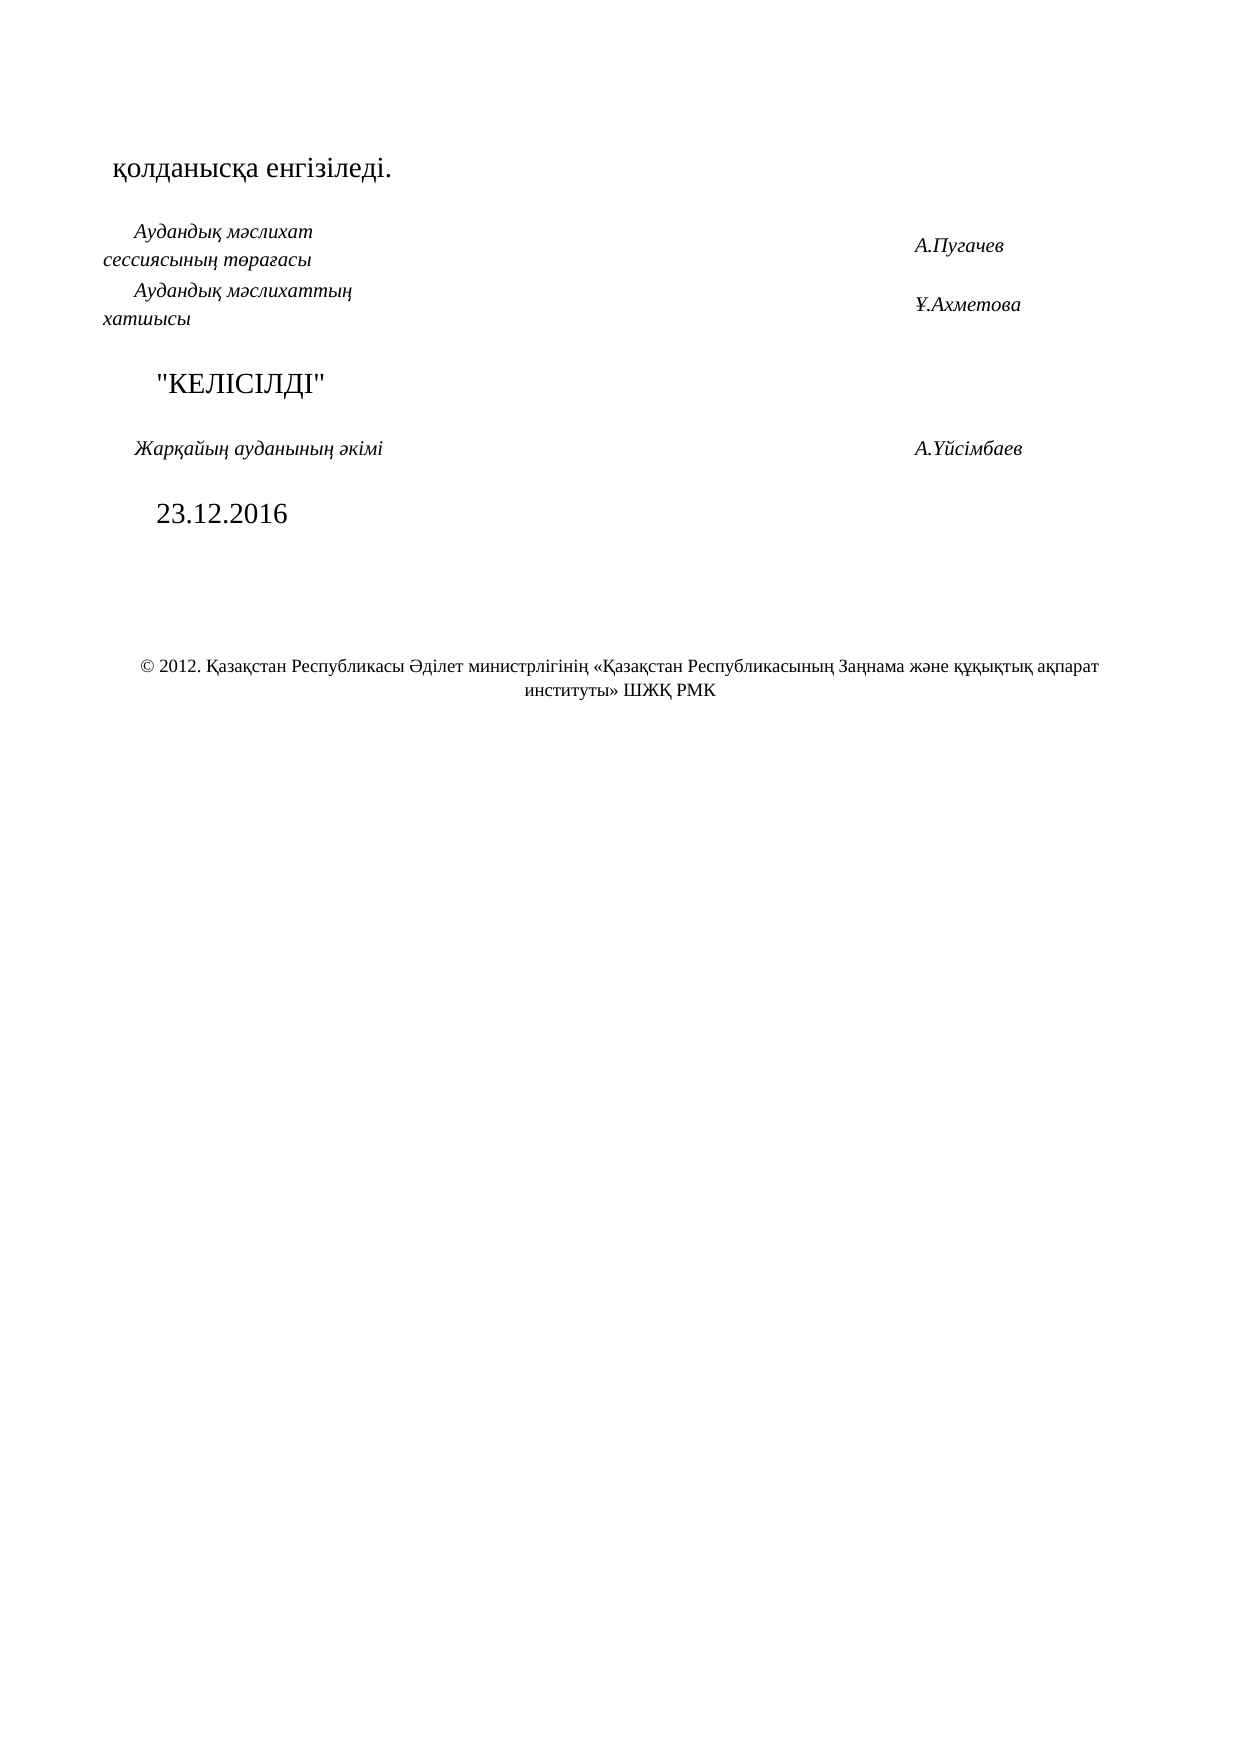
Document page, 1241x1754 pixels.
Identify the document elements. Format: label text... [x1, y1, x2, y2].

text 23.12.2016 [112, 465, 1128, 560]
table_header А.Үйсімбаев [913, 434, 1240, 465]
table_header Аудандық мәслихат сессиясының төрағасы [101, 218, 913, 276]
text © 2012. Қазақстан Республикасы Әділет министрлігінің «Қазақстан Республикасының Заңнама және құқықтық ақпарат институты» ШЖҚ РМК [112, 654, 1128, 701]
text "КЕЛІСІЛДІ" [112, 335, 1128, 430]
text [112, 150, 1128, 214]
table_header Жарқайың ауданының әкімі [101, 434, 913, 465]
table_cell Аудандық мәслихаттың хатшысы [101, 276, 913, 335]
table_cell Ұ.Ахметова [913, 276, 1240, 335]
table_header А.Пугачев [913, 218, 1240, 276]
